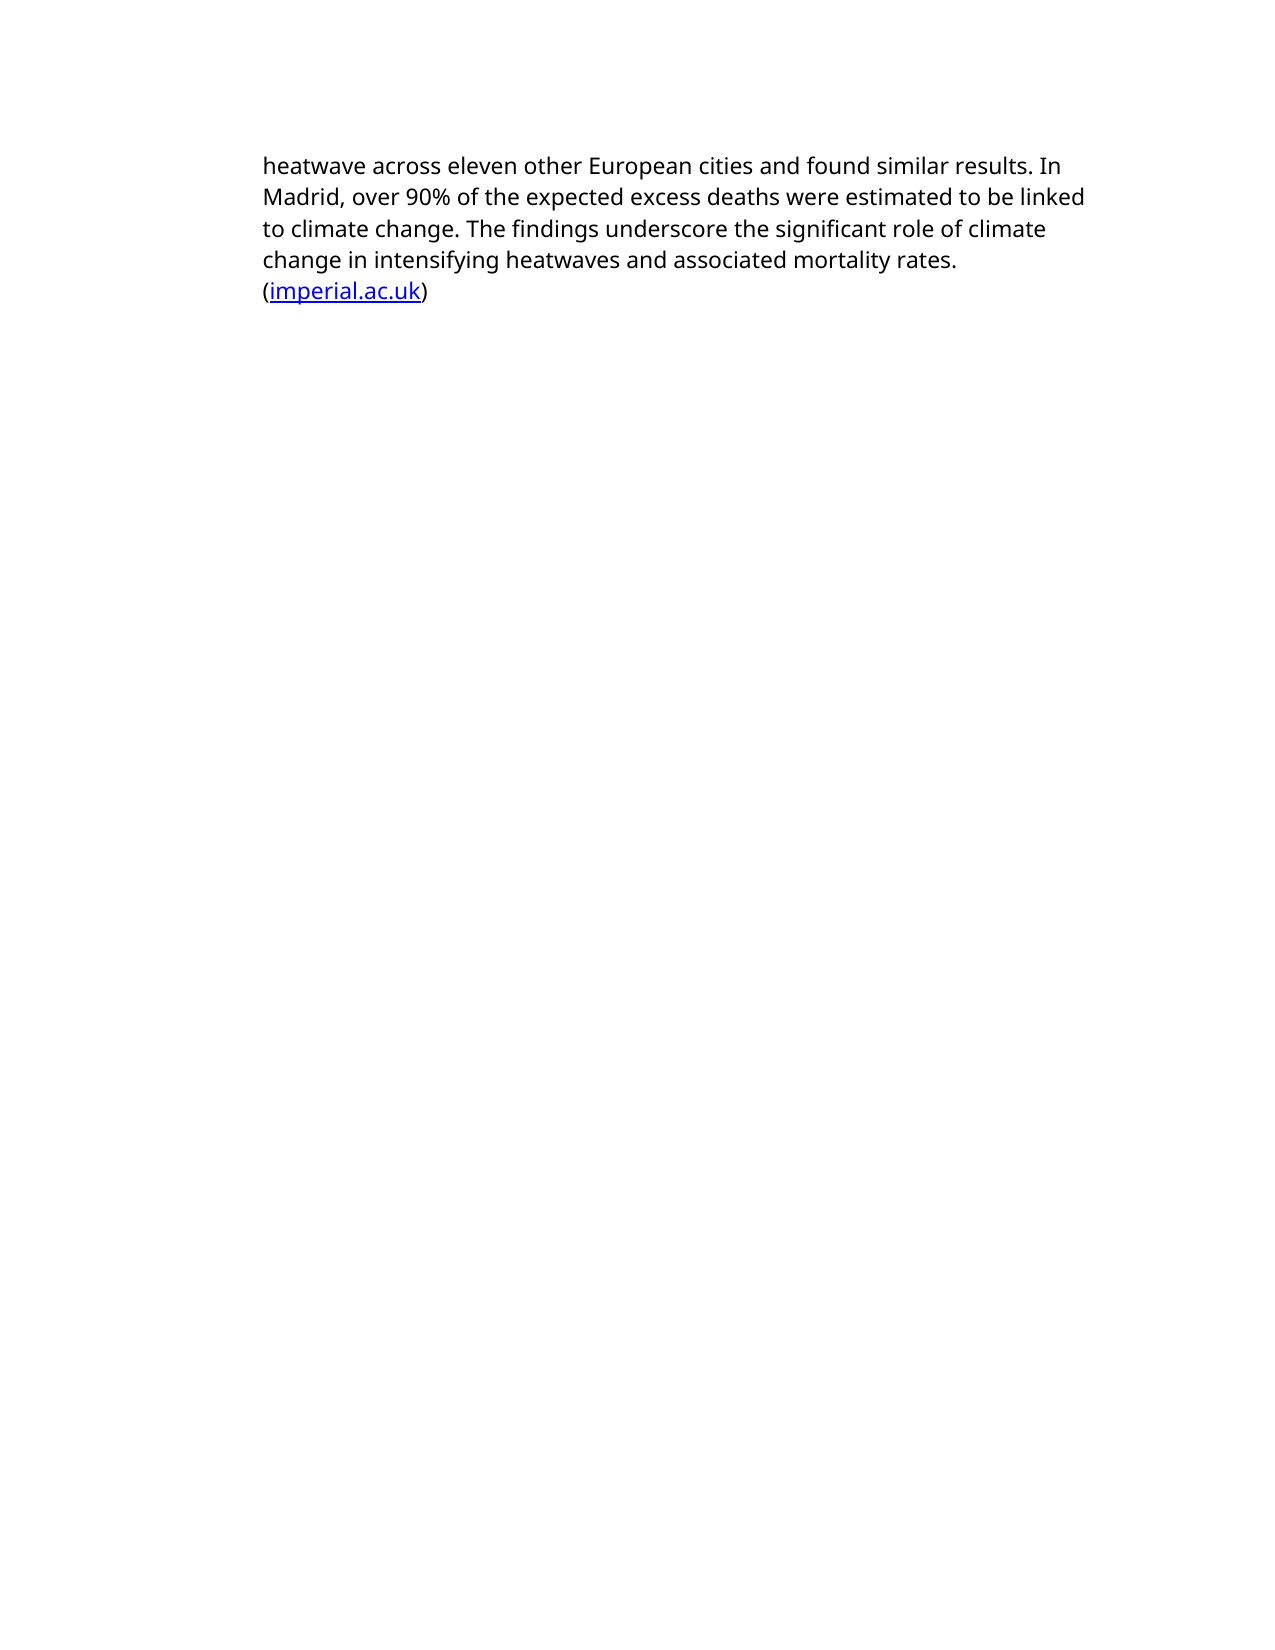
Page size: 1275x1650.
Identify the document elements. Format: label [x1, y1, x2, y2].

list [225, 150, 1087, 306]
